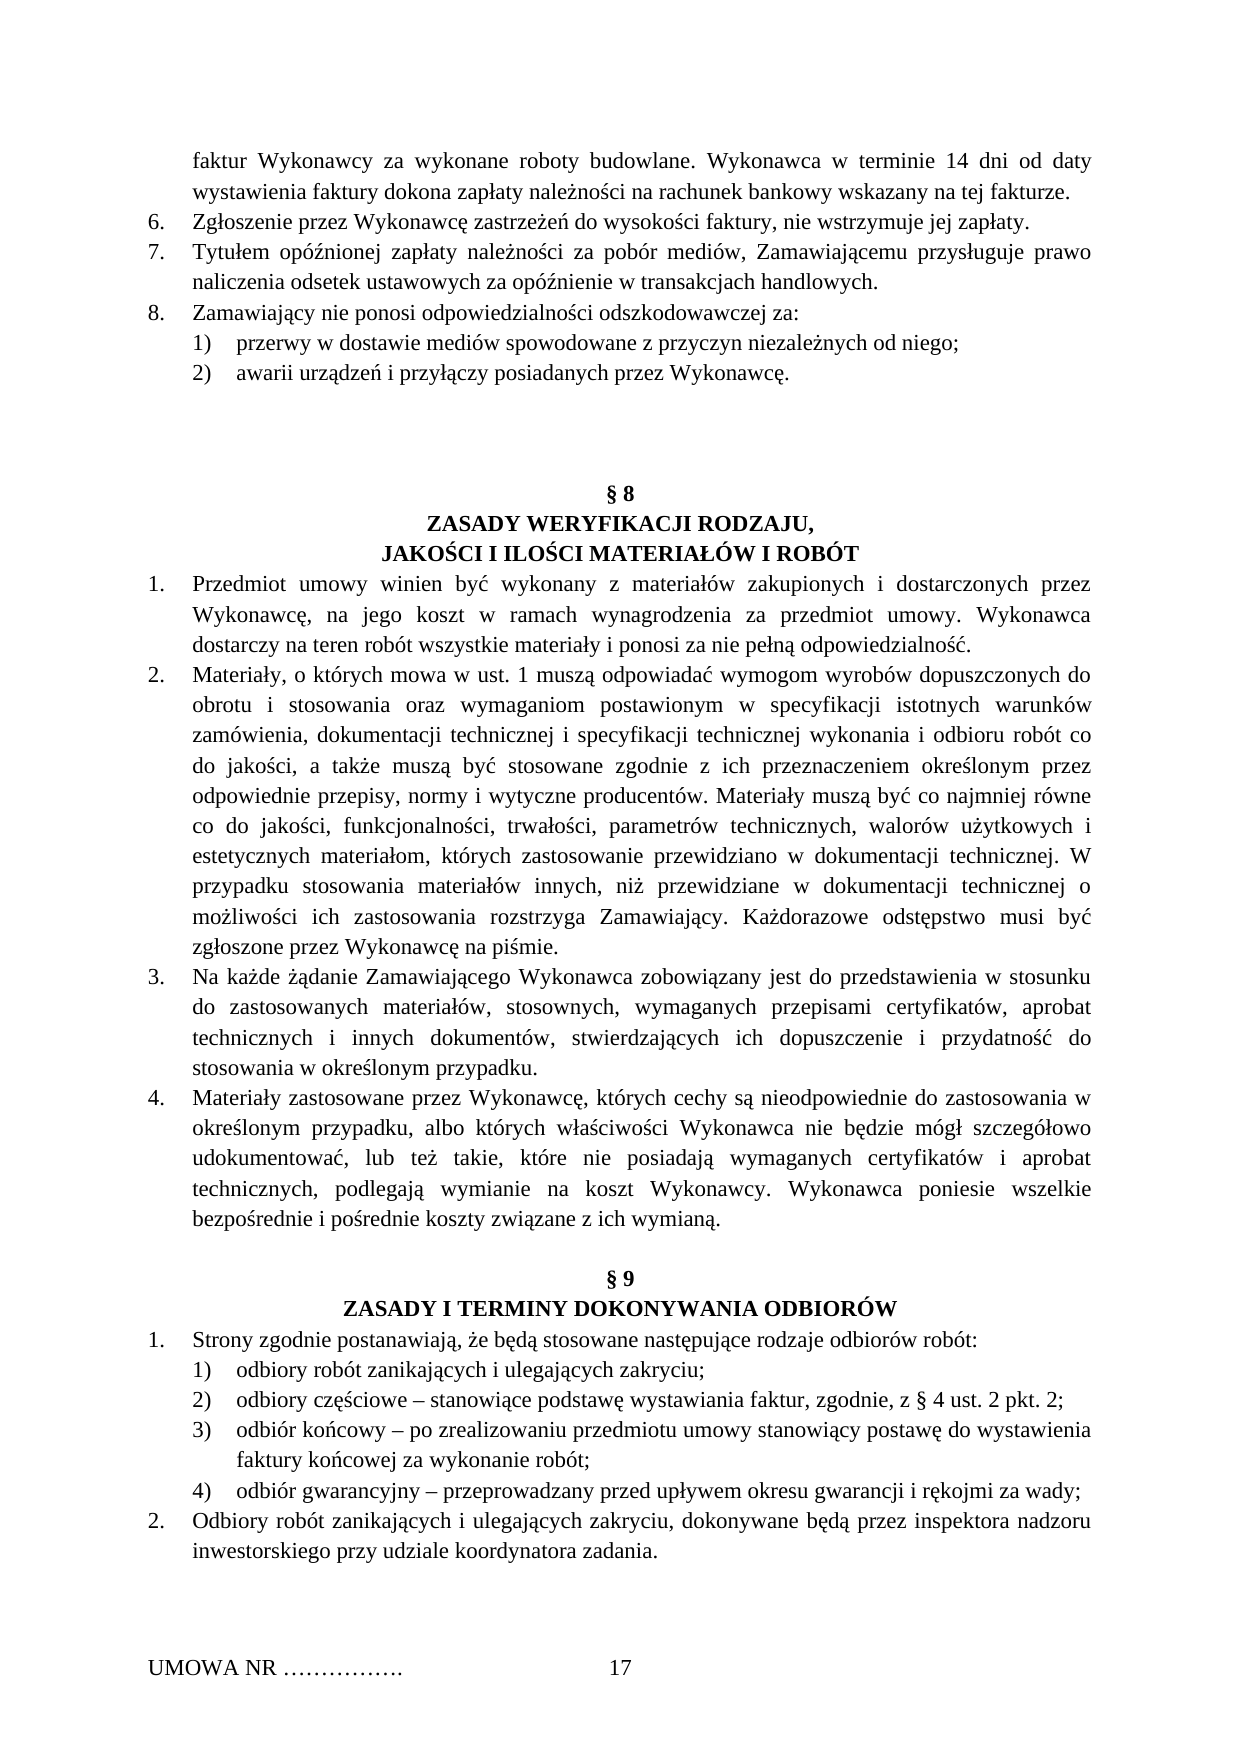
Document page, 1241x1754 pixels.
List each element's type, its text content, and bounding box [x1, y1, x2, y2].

list Strony zgodnie postanawiają, że będą stosowane następujące rodzaje odbiorów robót: [148, 1326, 1093, 1352]
list Zamawiający nie ponosi odpowiedzialności odszkodowawczej za: [148, 299, 1093, 325]
text ZASADY WERYFIKACJI RODZAJU, JAKOŚCI I ILOŚCI MATERIAŁÓW I ROBÓT [148, 510, 1093, 567]
list odbiór gwarancyjny – przeprowadzany przed upływem okresu gwarancji i rękojmi za wady; [192, 1477, 1093, 1503]
list odbiory robót zanikających i ulegających zakryciu; [192, 1356, 1093, 1382]
text ZASADY I TERMINY DOKONYWANIA ODBIORÓW [148, 1296, 1093, 1322]
list Przedmiot umowy winien być wykonany z materiałów zakupionych i dostarczonych przez Wykonawcę, na jego koszt w ramach wynagrodzenia za przedmiot umowy. Wykonawca dostarczy na teren robót wszystkie materiały i ponosi za nie pełną odpowiedzialność. [148, 571, 1093, 657]
list odbiór końcowy – po zrealizowaniu przedmiotu umowy stanowiący postawę do wystawienia faktury końcowej za wykonanie robót; [192, 1416, 1093, 1473]
list Tytułem opóźnionej zapłaty należności za pobór mediów, Zamawiającemu przysługuje prawo naliczenia odsetek ustawowych za opóźnienie w transakcjach handlowych. [148, 238, 1093, 295]
list Materiały zastosowane przez Wykonawcę, których cechy są nieodpowiednie do zastosowania w określonym przypadku, albo których właściwości Wykonawca nie będzie mógł szczegółowo udokumentować, lub też takie, które nie posiadają wymaganych certyfikatów i aprobat technicznych, podlegają wymianie na koszt Wykonawcy. Wykonawca poniesie wszelkie bezpośrednie i pośrednie koszty związane z ich wymianą. [148, 1084, 1093, 1231]
list Zgłoszenie przez Wykonawcę zastrzeżeń do wysokości faktury, nie wstrzymuje jej zapłaty. [148, 208, 1093, 234]
list odbiory częściowe – stanowiące podstawę wystawiania faktur, zgodnie, z § 4 ust. 2 pkt. 2; [192, 1386, 1093, 1412]
list Materiały, o których mowa w ust. 1 muszą odpowiadać wymogom wyrobów dopuszczonych do obrotu i stosowania oraz wymaganiom postawionym w specyfikacji istotnych warunków zamówienia, dokumentacji technicznej i specyfikacji technicznej wykonania i odbioru robót co do jakości, a także muszą być stosowane zgodnie z ich przeznaczeniem określonym przez odpowiednie przepisy, normy i wytyczne producentów. Materiały muszą być co najmniej równe co do jakości, funkcjonalności, trwałości, parametrów technicznych, walorów użytkowych i estetycznych materiałom, których zastosowanie przewidziano w dokumentacji technicznej. W przypadku stosowania materiałów innych, niż przewidziane w dokumentacji technicznej o możliwości ich zastosowania rozstrzyga Zamawiający. Każdorazowe odstępstwo musi być zgłoszone przez Wykonawcę na piśmie. [148, 661, 1093, 959]
list awarii urządzeń i przyłączy posiadanych przez Wykonawcę. [192, 359, 1093, 385]
list Na każde żądanie Zamawiającego Wykonawca zobowiązany jest do przedstawienia w stosunku do zastosowanych materiałów, stosownych, wymaganych przepisami certyfikatów, aprobat technicznych i innych dokumentów, stwierdzających ich dopuszczenie i przydatność do stosowania w określonym przypadku. [148, 963, 1093, 1080]
text § 9 [148, 1265, 1093, 1292]
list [148, 148, 1093, 204]
text § 8 [148, 480, 1093, 506]
list przerwy w dostawie mediów spowodowane z przyczyn niezależnych od niego; [192, 329, 1093, 355]
list Odbiory robót zanikających i ulegających zakryciu, dokonywane będą przez inspektora nadzoru inwestorskiego przy udziale koordynatora zadania. [148, 1507, 1093, 1563]
